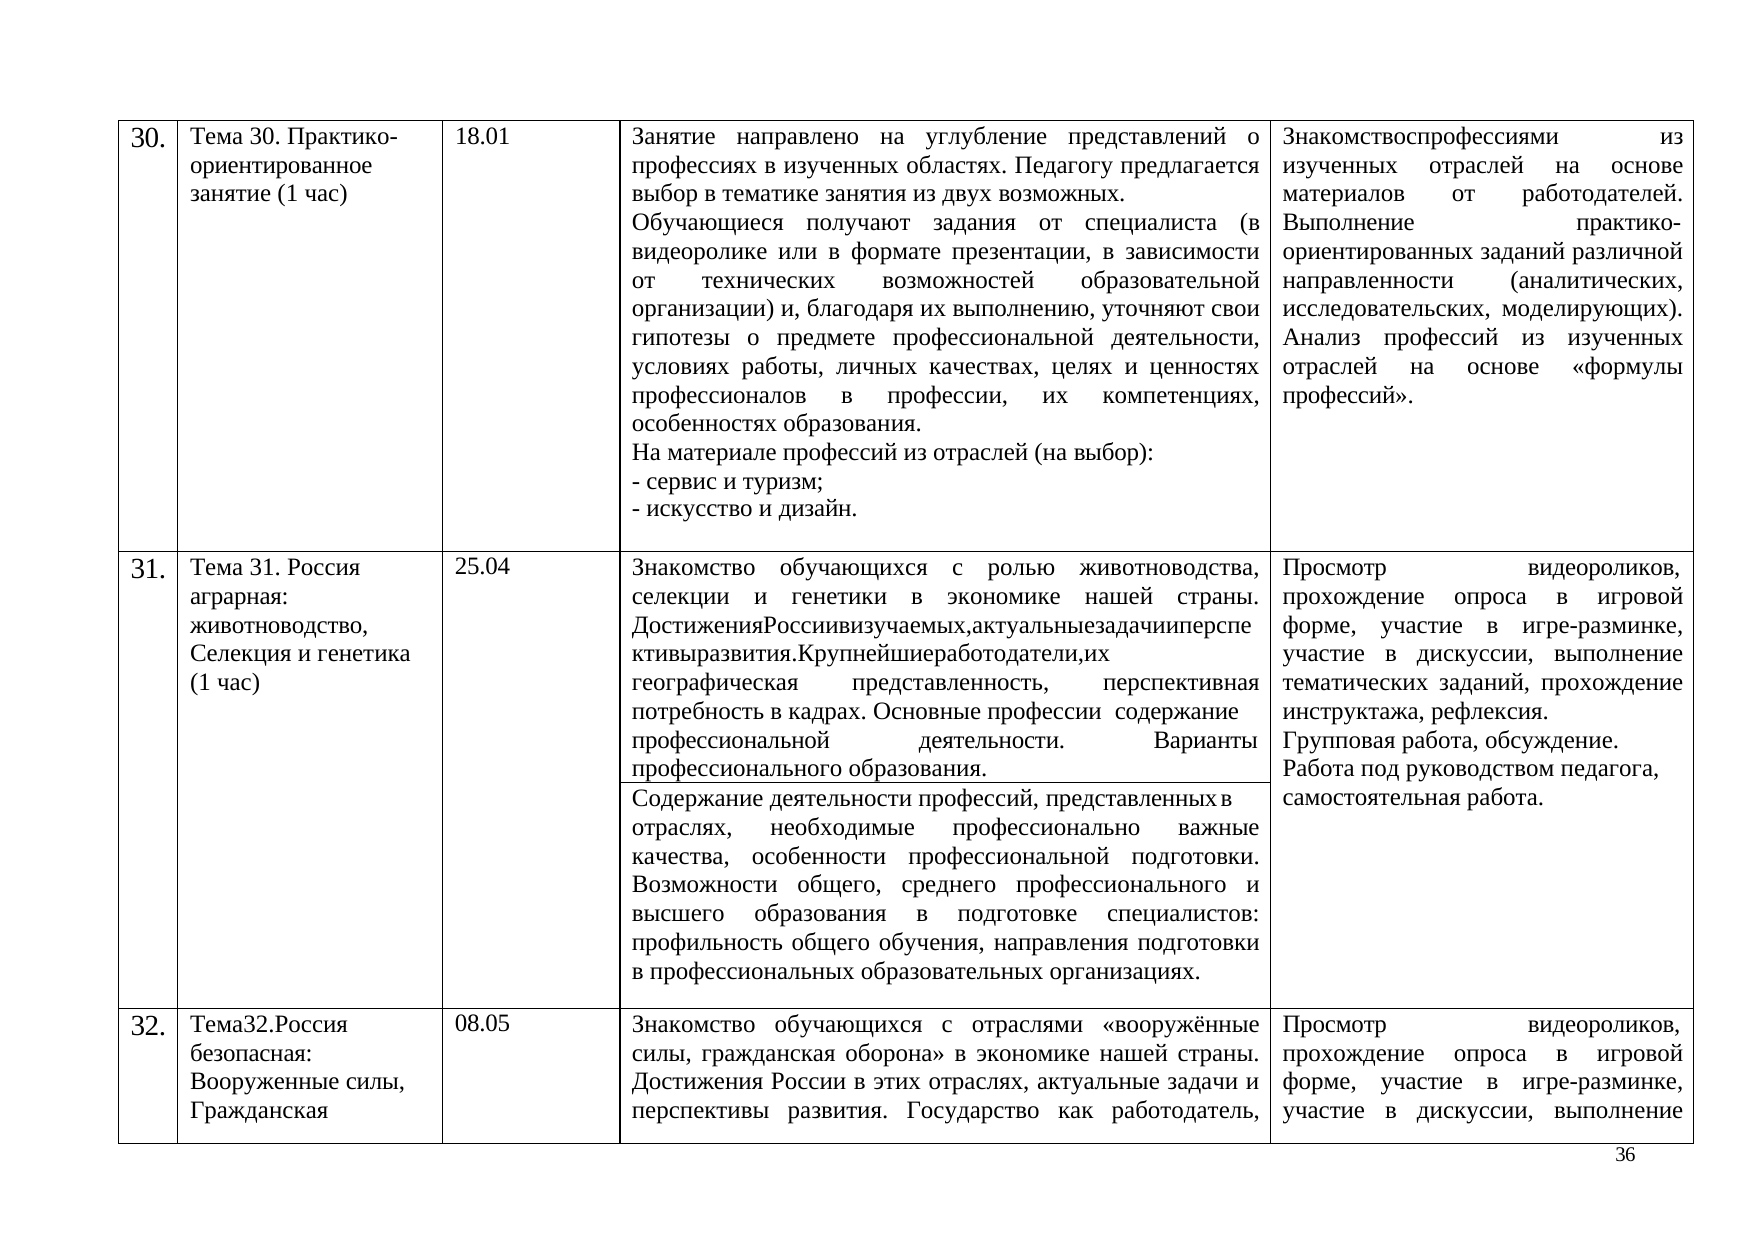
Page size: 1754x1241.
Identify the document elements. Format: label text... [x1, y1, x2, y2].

table_cell 31. [119, 552, 177, 1008]
table_cell Просмотр видеороликов, прохождение опроса в игровой форме, участие в игре-разминке, участие в дискуссии, выполнение тематических заданий, прохождение инструктажа, рефлексия. Групповая работа, обсуждение. Работа под руководством педагога, самостоятельная работа. [1271, 552, 1693, 1008]
table_header Знакомствоспрофессиями из изученных отраслей на основе материалов от работодателей. Выполнение практико- ориентированных заданий различной направленности (аналитических, исследовательских, моделирующих). Анализ профессий из изученных отраслей на основе «формулы профессий». [1271, 121, 1693, 551]
table_cell Содержание деятельности профессий, представленных в отраслях, необходимые профессионально важные качества, особенности профессиональной подготовки. Возможности общего, среднего профессионального и высшего образования в подготовке специалистов: профильность общего обучения, направления подготовки в профессиональных образовательных организациях. [621, 783, 1270, 1008]
table_header 30. [119, 121, 177, 551]
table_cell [1271, 1009, 1693, 1143]
table_header 18.01 [443, 121, 619, 551]
table_header Занятие направлено на углубление представлений о профессиях в изученных областях. Педагогу предлагается выбор в тематике занятия из двух возможных. Обучающиеся получают задания от специалиста (в видеоролике или в формате презентации, в зависимости от технических возможностей образовательной организации) и, благодаря их выполнению, уточняют свои гипотезы о предмете профессиональной деятельности, условиях работы, личных качествах, целях и ценностях профессионалов в профессии, их компетенциях, особенностях образования. На материале профессий из отраслей (на выбор): сервис и туризм; искусство и дизайн. [621, 121, 1270, 551]
table_cell Знакомство обучающихся с ролью животноводства, селекции и генетики в экономике нашей страны. ДостиженияРоссиивизучаемых,актуальныезадачииперспективыразвития.Крупнейшиеработодатели,их географическая представленность, перспективная потребность в кадрах. Основные профессии содержание профессиональной деятельности. Варианты профессионального образования. [621, 552, 1270, 782]
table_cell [178, 1009, 442, 1143]
table_cell Тема 31. Россия аграрная: животноводство, Селекция и генетика (1 час) [178, 552, 442, 1008]
table_cell 25.04 [443, 552, 619, 1008]
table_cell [621, 1009, 1270, 1143]
table_cell 32. [119, 1009, 177, 1143]
table_cell 08.05 [443, 1009, 619, 1143]
table_header Тема 30. Практико- ориентированное занятие (1 час) [178, 121, 442, 551]
